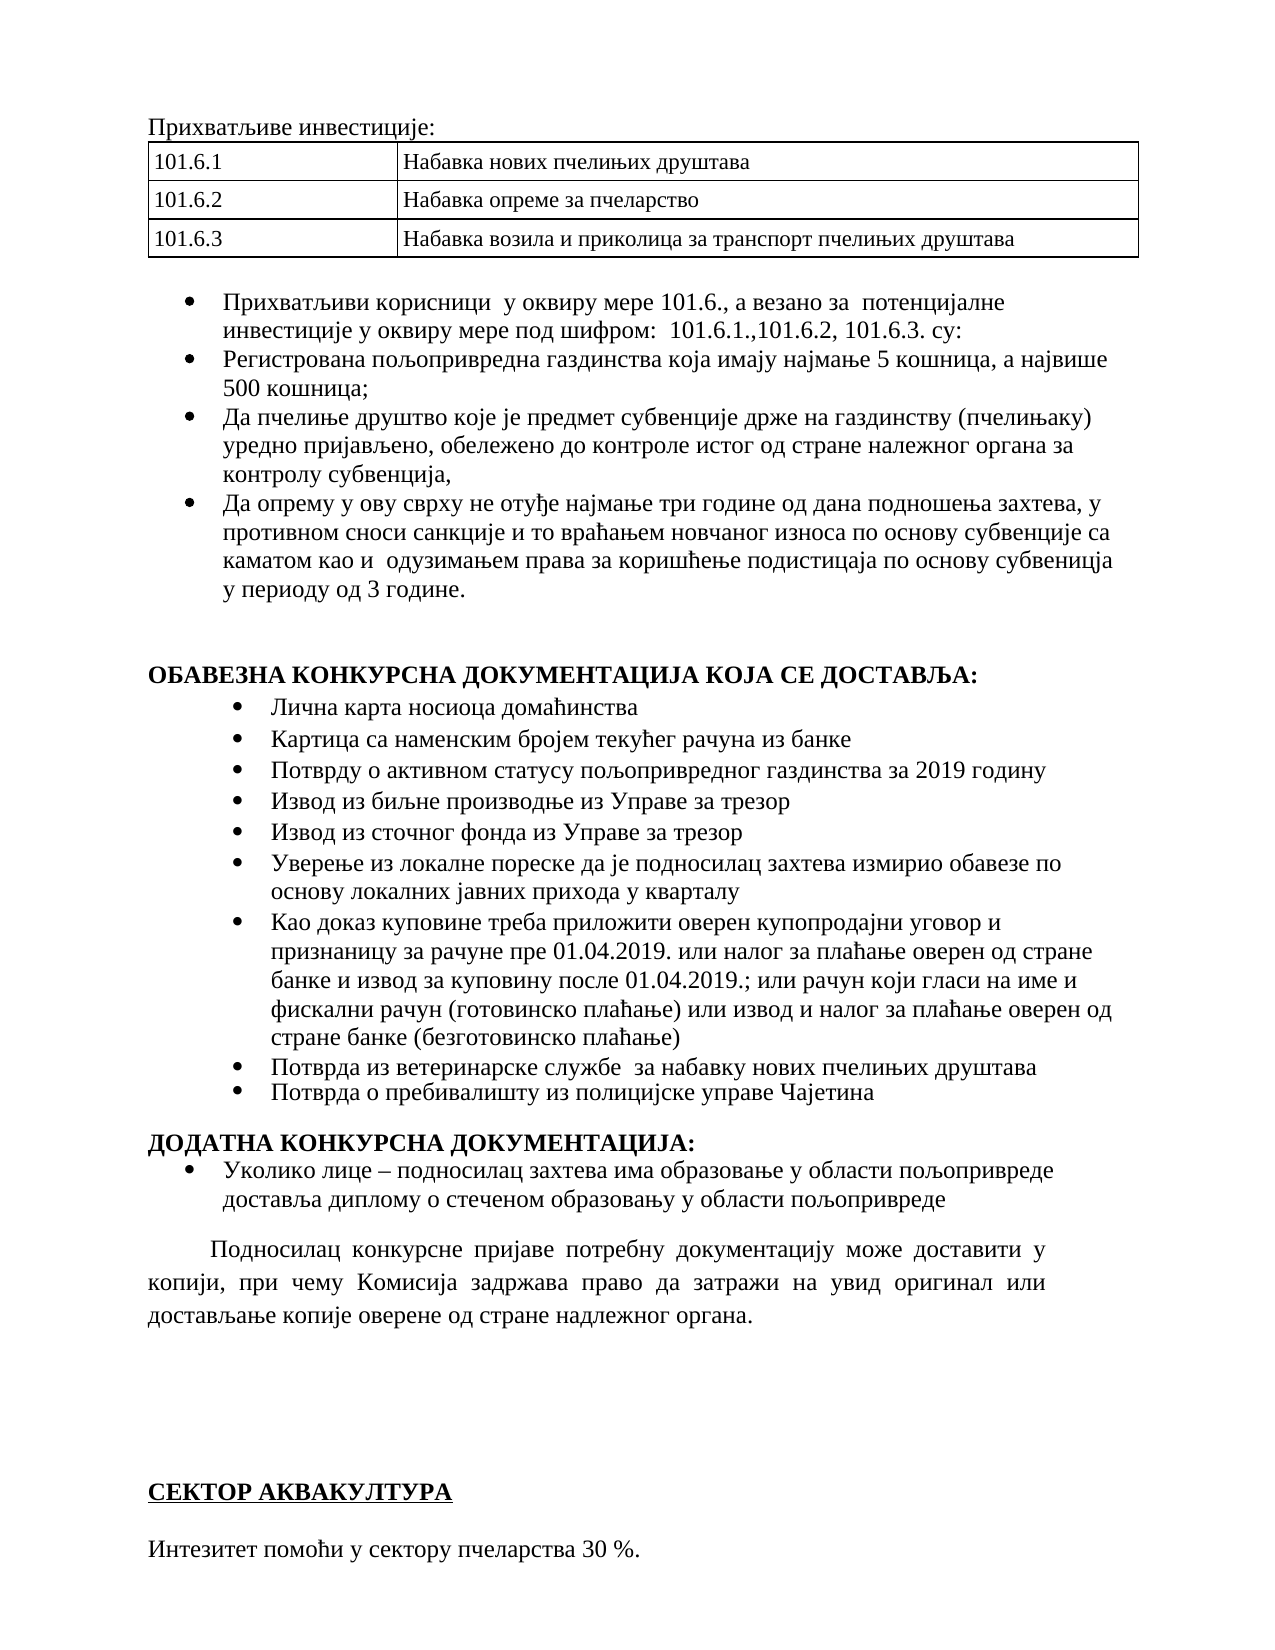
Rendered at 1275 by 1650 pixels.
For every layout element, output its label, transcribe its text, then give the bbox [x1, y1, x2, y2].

table_cell 101.6.2 [149, 181, 397, 218]
table_header 101.6.1 [149, 143, 397, 179]
table_cell Набавка опреме за пчеларство [398, 181, 1138, 218]
list Регистрована пољопривредна газдинства која имају најмање 5 кошница, а највише 500 кошница; [185, 344, 1127, 402]
text Интезитет помоћи у сектору пчеларства 30 %. [148, 1534, 1127, 1563]
text СЕКТОР АКВАКУЛТУРА [148, 1477, 1127, 1505]
table_cell 101.6.3 [149, 220, 397, 256]
list Да опрему у ову сврху не отуђе најмање три године од дана подношења захтева, у противном сноси санкције и то враћањем новчаног износа по основу субвенције са каматом као и одузимањем права за коришћење подистицаја по основу субвеницја у периоду од 3 године. [185, 488, 1127, 603]
table_header Набавка нових пчелињих друштава [398, 143, 1138, 179]
text Подносилац конкурсне пријаве потребну документацију може доставити у копији, при чему Комисија задржава право да затражи на увид оригинал или достављање копије оверене од стране надлежног органа. [148, 1234, 1047, 1328]
list ДОДАТНА КОНКУРСНА ДОКУМЕНТАЦИЈА: [201, 1134, 1127, 1155]
list Потврда из ветеринарске службе за набавку нових пчелињих друштава [233, 1052, 1127, 1080]
list Извод из сточног фонда из Управе за трезор [233, 817, 1127, 846]
list Картица са наменским бројем текућег рачуна из банке [233, 724, 1127, 753]
list Прихватљиви корисници у оквиру мере 101.6., а везано за потенцијалне инвестиције у оквиру мере под шифром: 101.6.1.,101.6.2, 101.6.3. су: [185, 287, 1127, 344]
list Извод из биљне производње из Управе за трезор [233, 786, 1127, 814]
list Потврда о пребивалишту из полицијске управе Чајетина [233, 1082, 1127, 1103]
list Уколико лице – подносилац захтева има образовање у области пољопривреде доставља диплому о стеченом образовању у области пољопривреде [185, 1155, 1127, 1213]
list Потврду о активном статусу пољопривредног газдинства за 2019 годину [233, 755, 1127, 784]
list Као доказ куповине треба приложити оверен купопродајни уговор и признаницу за рачуне пре 01.04.2019. или налог за плаћање оверен од стране банке и извод за куповину после 01.04.2019.; или рачун који гласи на име и фискални рачун (готовинско плаћање) или извод и налог за плаћање оверен од стране банке (безготовинско плаћање) [233, 907, 1127, 1051]
list Уверење из локалне пореске да је подносилац захтева измирио обавезе по основу локалних јавних прихода у кварталу [233, 848, 1127, 905]
text ОБАВЕЗНА КОНКУРСНА ДОКУМЕНТАЦИЈА КОЈА СЕ ДОСТАВЉА: [148, 660, 1127, 689]
list Да пчелиње друштво које је предмет субвенције држе на газдинству (пчелињаку) уредно пријављено, обележено до контроле истог од стране належног органа за контролу субвенција, [185, 402, 1127, 488]
list Лична карта носиоца домаћинства [233, 692, 1127, 721]
table_cell Набавка возила и приколица за транспорт пчелињих друштава [398, 220, 1138, 256]
text Прихватљиве инвестиције: [148, 112, 1127, 141]
